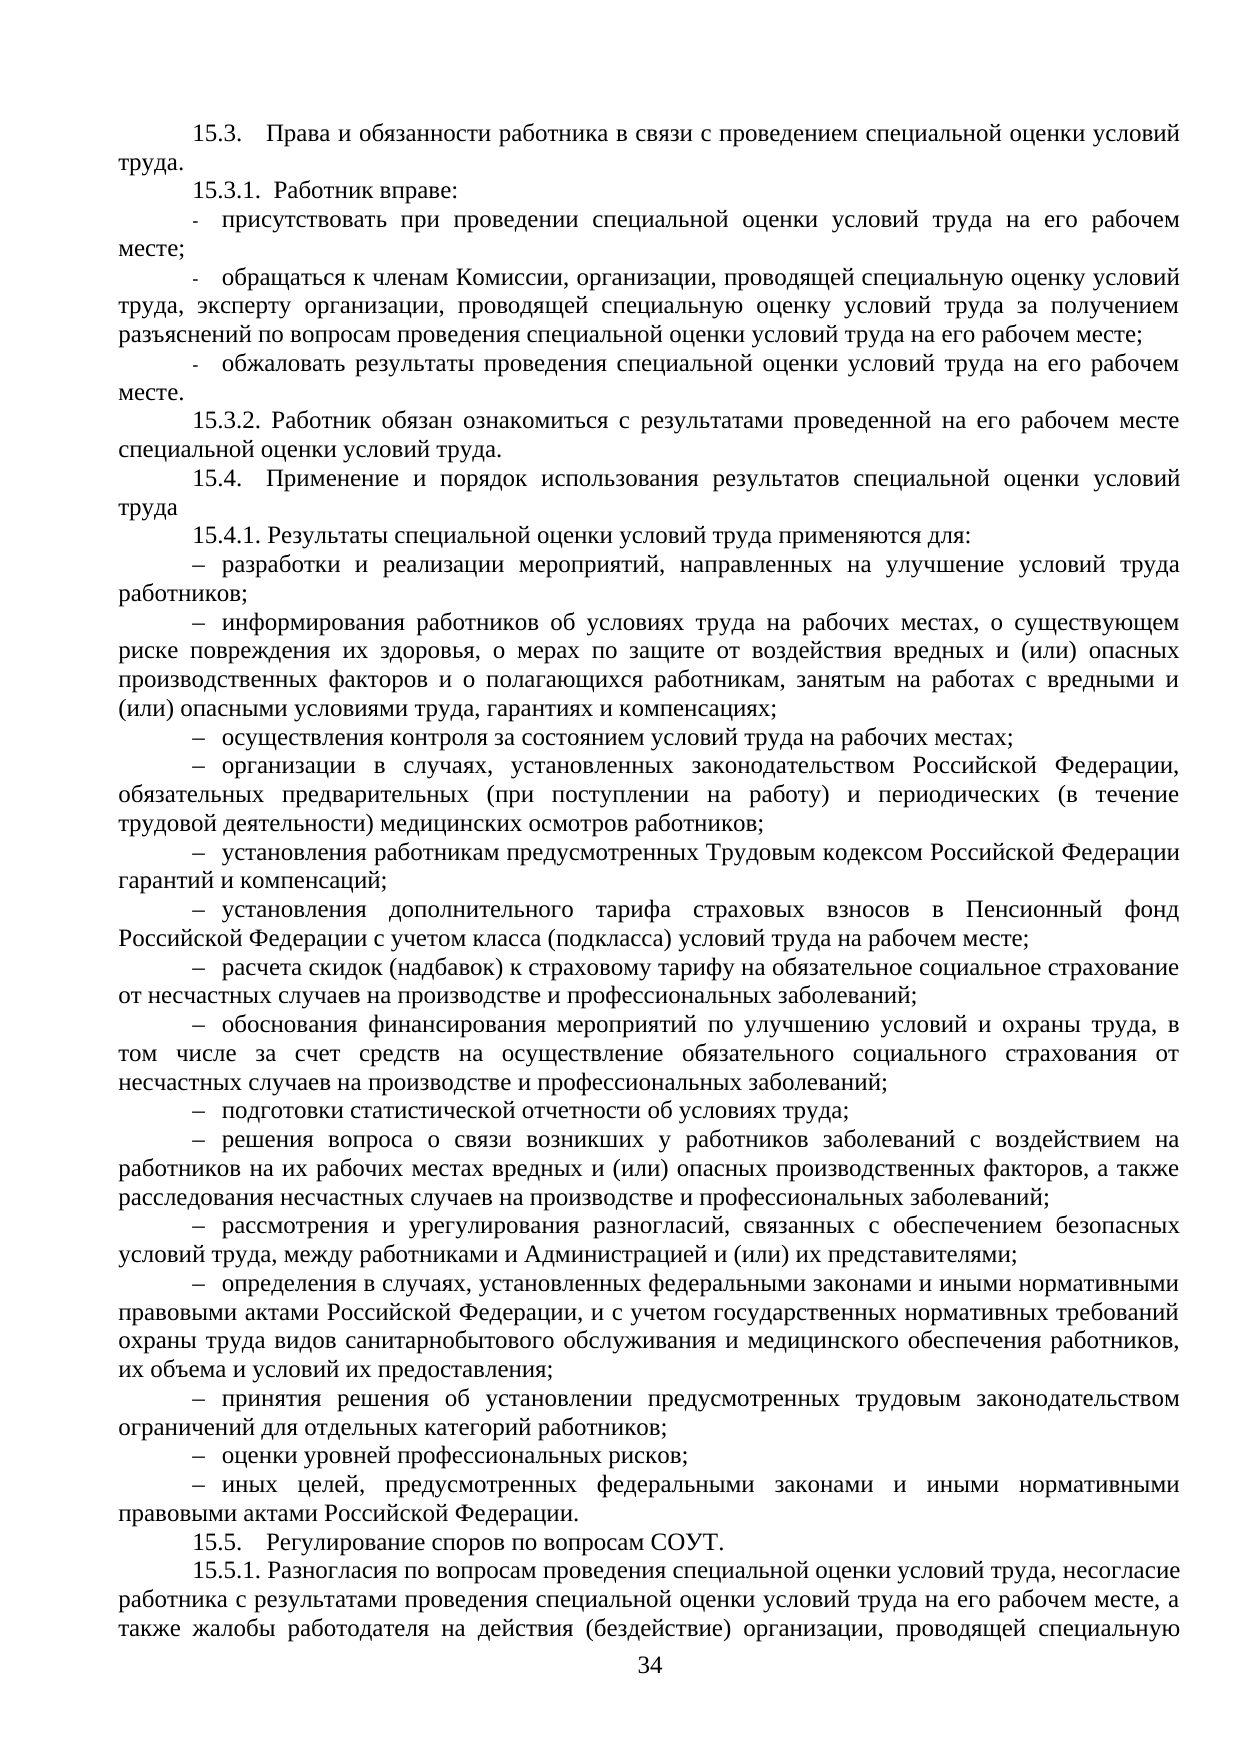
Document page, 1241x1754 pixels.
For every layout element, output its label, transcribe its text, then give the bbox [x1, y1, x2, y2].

text – разработки и реализации мероприятий, направленных на улучшение условий труда работников; [118, 549, 1180, 607]
list Регулирование споров по вопросам СОУТ. [118, 1527, 1181, 1556]
text – определения в случаях, установленных федеральными законами и иными нормативными правовыми актами Российской Федерации, и с учетом государственных нормативных требований охраны труда видов санитарнобытового обслуживания и медицинского обеспечения работников, их объема и условий их предоставления; [118, 1268, 1180, 1383]
list Права и обязанности работника в связи с проведением специальной оценки условий труда. [118, 118, 1181, 176]
text – рассмотрения и урегулирования разногласий, связанных с обеспечением безопасных условий труда, между работниками и Администрацией и (или) их представителями; [118, 1211, 1180, 1268]
text – установления работникам предусмотренных Трудовым кодексом Российской Федерации гарантий и компенсаций; [118, 837, 1180, 894]
text 15.3.1. Работник вправе: [118, 176, 1181, 204]
text – принятия решения об установлении предусмотренных трудовым законодательством ограничений для отдельных категорий работников; [118, 1383, 1180, 1441]
text – решения вопроса о связи возникших у работников заболеваний с воздействием на работников на их рабочих местах вредных и (или) опасных производственных факторов, а также расследования несчастных случаев на производстве и профессиональных заболеваний; [118, 1124, 1180, 1211]
list присутствовать при проведении специальной оценки условий труда на его рабочем месте; [118, 204, 1180, 262]
text – подготовки статистической отчетности об условиях труда; [118, 1096, 1180, 1124]
text – установления дополнительного тарифа страховых взносов в Пенсионный фонд Российской Федерации с учетом класса (подкласса) условий труда на рабочем месте; [118, 894, 1180, 952]
text 15.3.2. Работник обязан ознакомиться с результатами проведенной на его рабочем месте специальной оценки условий труда. [118, 406, 1181, 463]
text – информирования работников об условиях труда на рабочих местах, о существующем риске повреждения их здоровья, о мерах по защите от воздействия вредных и (или) опасных производственных факторов и о полагающихся работникам, занятым на работах с вредными и (или) опасными условиями труда, гарантиях и компенсациях; [118, 607, 1180, 722]
text – расчета скидок (надбавок) к страховому тарифу на обязательное социальное страхование от несчастных случаев на производстве и профессиональных заболеваний; [118, 952, 1180, 1009]
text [118, 1556, 1181, 1642]
text – обоснования финансирования мероприятий по улучшению условий и охраны труда, в том числе за счет средств на осуществление обязательного социального страхования от несчастных случаев на производстве и профессиональных заболеваний; [118, 1009, 1180, 1096]
list обжаловать результаты проведения специальной оценки условий труда на его рабочем месте. [118, 348, 1180, 406]
list Применение и порядок использования результатов специальной оценки условий труда [118, 463, 1181, 521]
text – организации в случаях, установленных законодательством Российской Федерации, обязательных предварительных (при поступлении на работу) и периодических (в течение трудовой деятельности) медицинских осмотров работников; [118, 751, 1180, 837]
text – иных целей, предусмотренных федеральными законами и иными нормативными правовыми актами Российской Федерации. [118, 1469, 1180, 1527]
text 15.4.1. Результаты специальной оценки условий труда применяются для: [118, 521, 1181, 549]
text – оценки уровней профессиональных рисков; [118, 1441, 1180, 1469]
text – осуществления контроля за состоянием условий труда на рабочих местах; [118, 722, 1180, 751]
list обращаться к членам Комиссии, организации, проводящей специальную оценку условий труда, эксперту организации, проводящей специальную оценку условий труда за получением разъяснений по вопросам проведения специальной оценки условий труда на его рабочем месте; [118, 262, 1180, 348]
